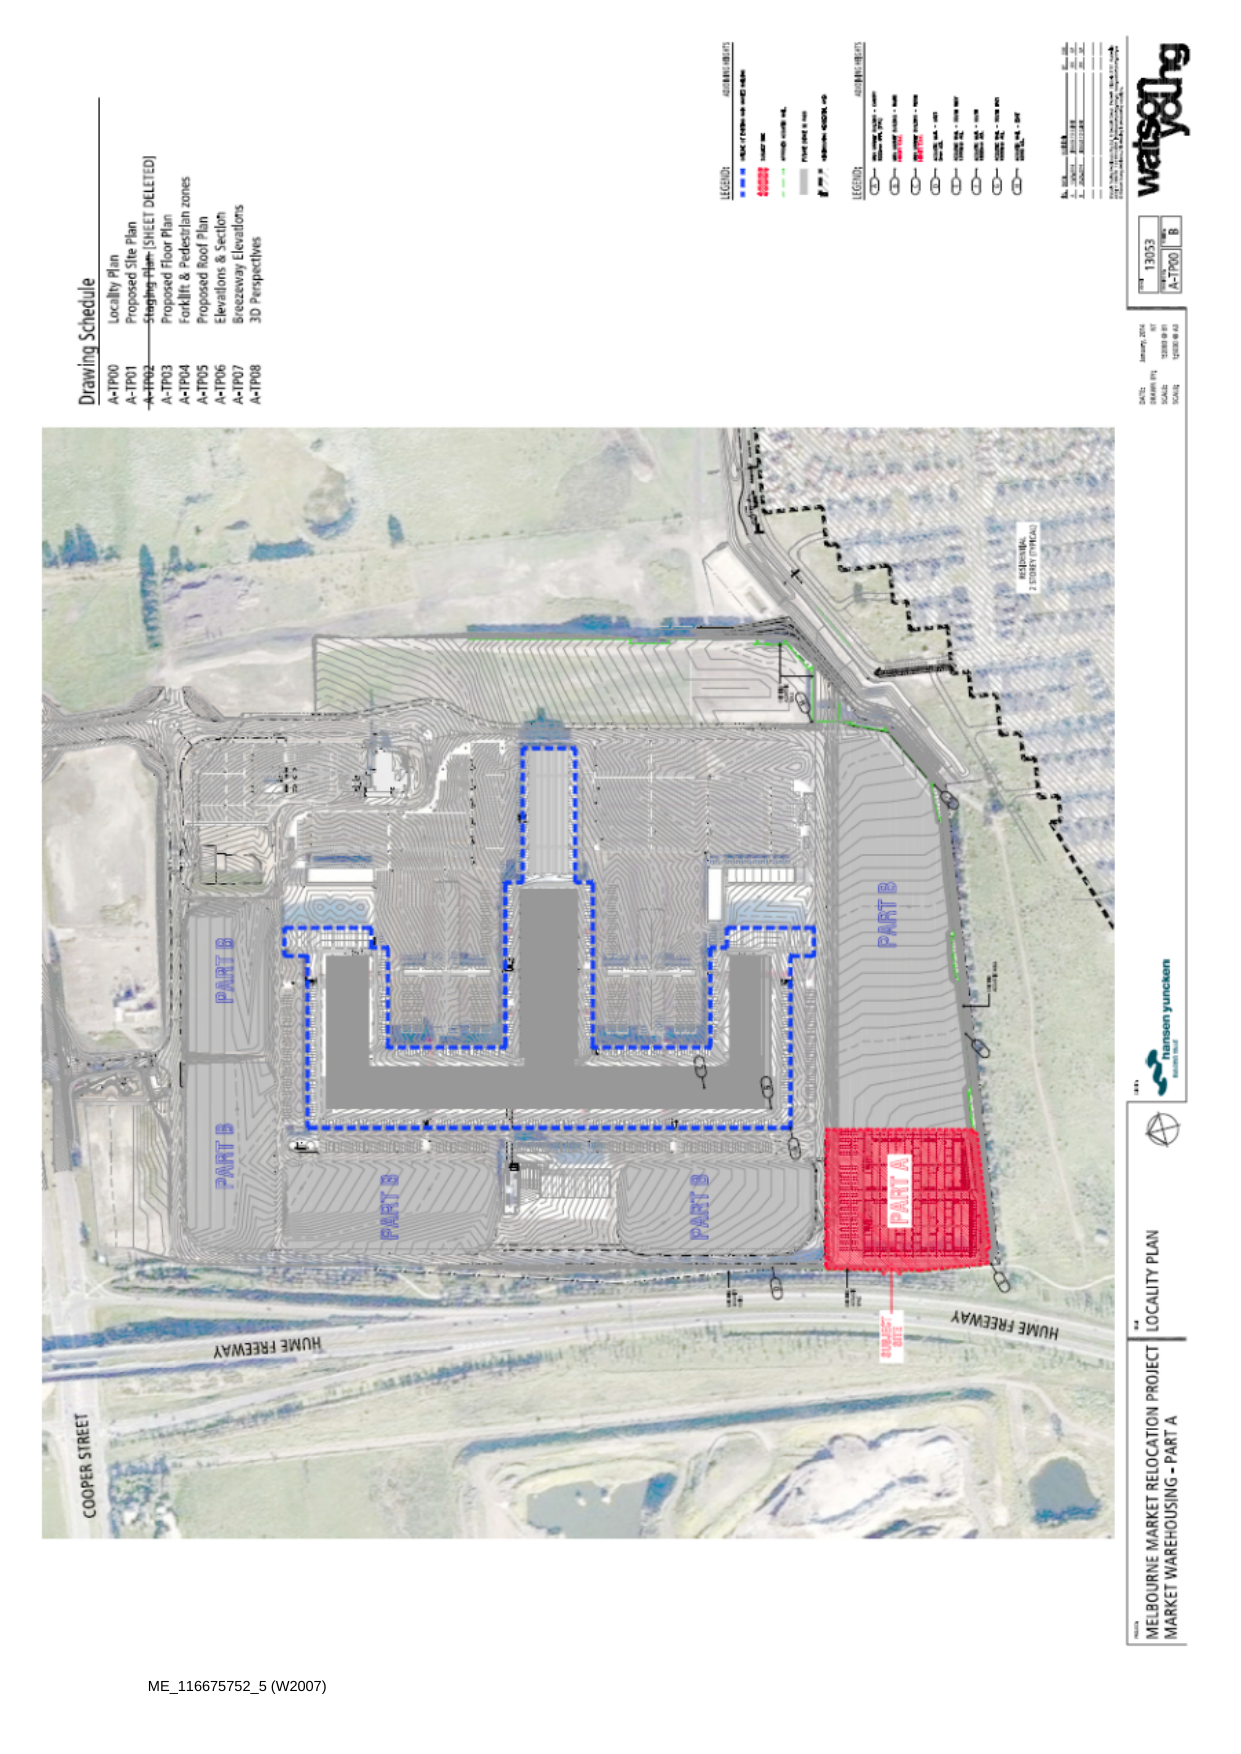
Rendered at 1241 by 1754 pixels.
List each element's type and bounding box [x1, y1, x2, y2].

picture [29, 36, 1197, 1651]
